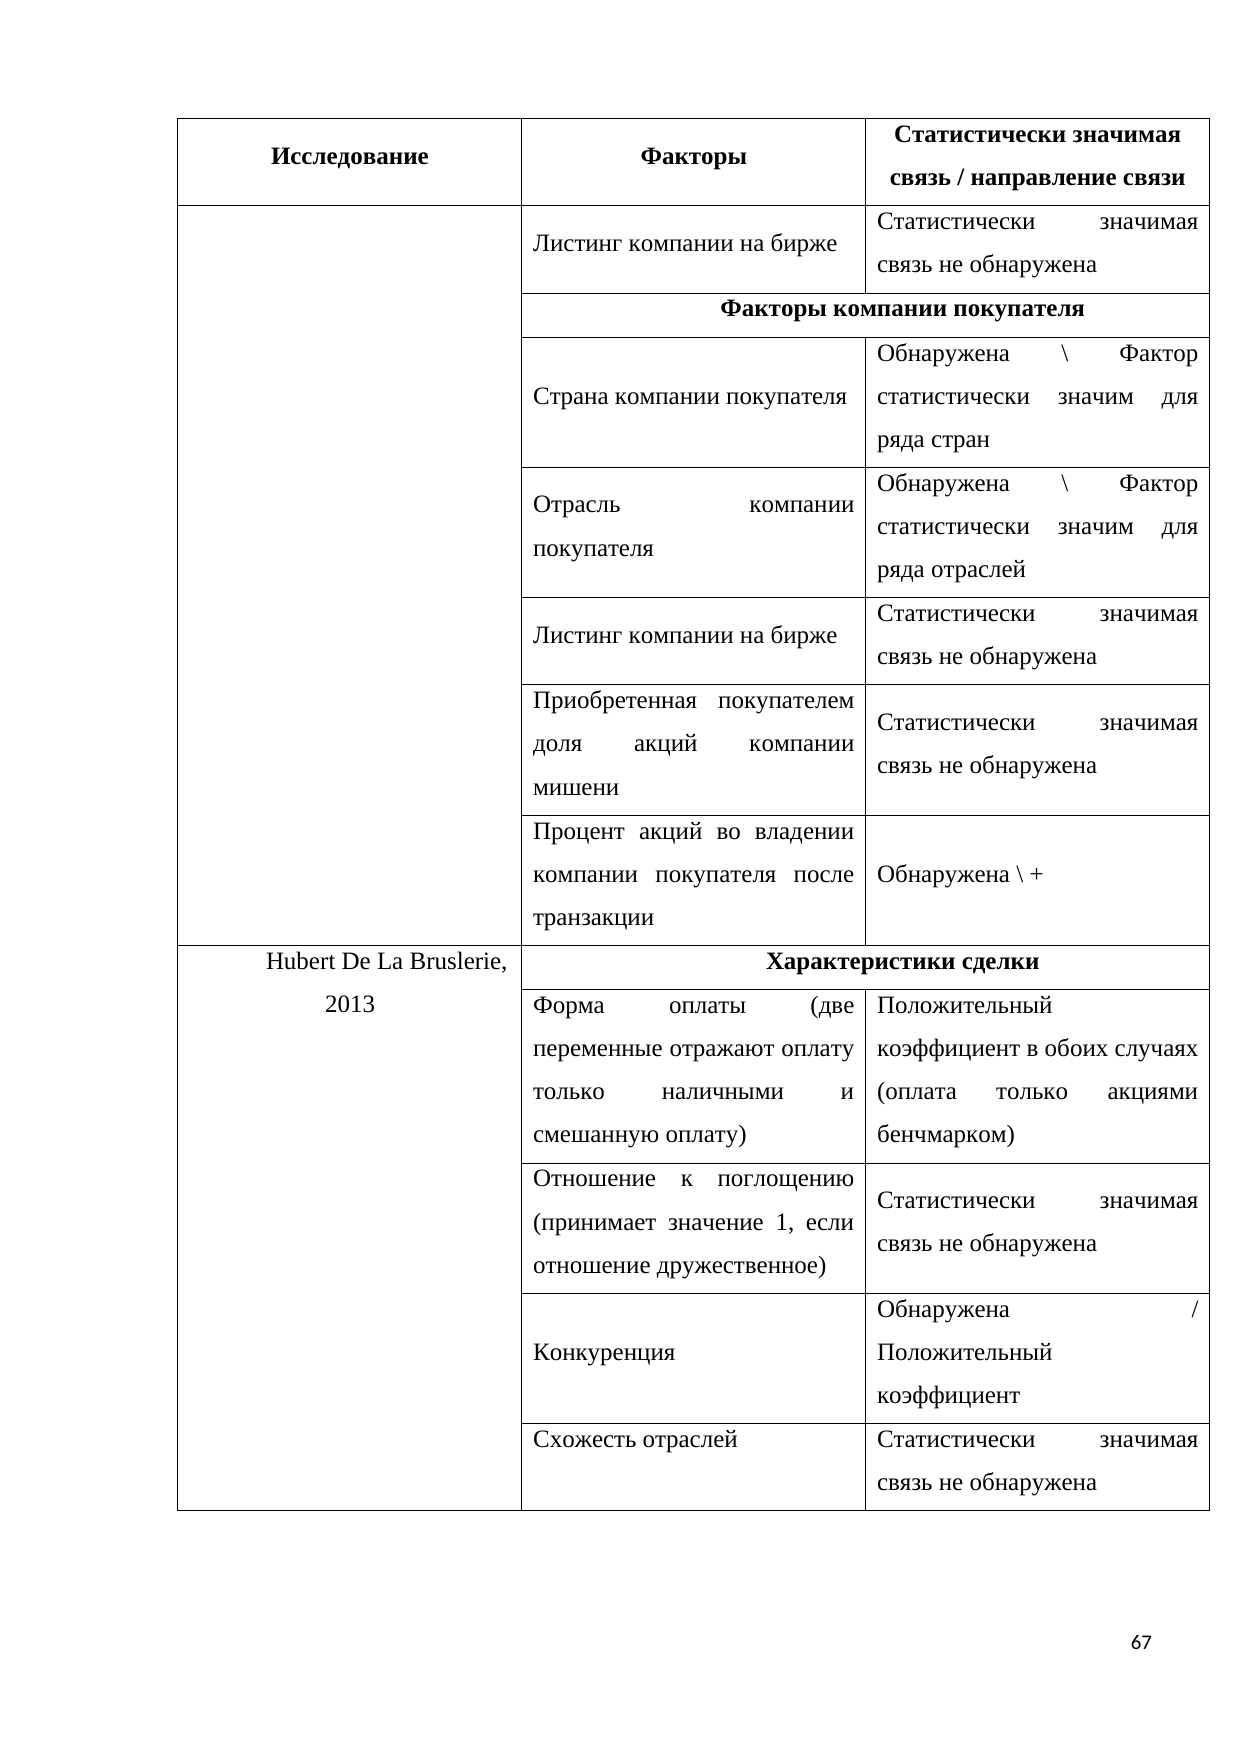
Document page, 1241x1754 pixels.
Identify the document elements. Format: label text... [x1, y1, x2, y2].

table_cell Страна компании покупателя [522, 338, 865, 467]
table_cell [866, 1164, 1209, 1293]
table_cell Приобретенная покупателем доля акций компании мишени [522, 685, 865, 815]
table_cell Обнаружена / Положительный коэффициент [866, 1294, 1209, 1423]
table_cell Статистически значимая связь не обнаружена [866, 598, 1209, 684]
table_cell Факторы компании покупателя [522, 294, 1209, 337]
table_header Статистически значимая связь / направление связи [866, 119, 1209, 205]
table_cell Положительный коэффициент в обоих случаях (оплата только акциями бенчмарком) [866, 990, 1209, 1162]
table_cell Hubert De La Bruslerie, 2013 [178, 946, 521, 1510]
table_cell Статистически значимая связь не обнаружена [866, 685, 1209, 815]
table_cell Статистически значимая связь не обнаружена [866, 206, 1209, 292]
table_cell Листинг компании на бирже [522, 206, 865, 292]
table_header Исследование [178, 119, 521, 205]
table_cell Обнаружена \ Фактор статистически значим для ряда стран [866, 338, 1209, 467]
table_cell Характеристики сделки [522, 946, 1209, 989]
table_cell Обнаружена \ Фактор статистически значим для ряда отраслей [866, 468, 1209, 597]
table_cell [866, 1424, 1209, 1510]
table_header Факторы [522, 119, 865, 205]
table_cell Листинг компании на бирже [522, 598, 865, 684]
table_cell Форма оплаты (две переменные отражают оплату только наличными и смешанную оплату) [522, 990, 865, 1162]
table_cell Процент акций во владении компании покупателя после транзакции [522, 816, 865, 945]
table_cell Отрасль компании покупателя [522, 468, 865, 597]
table_cell Отношение к поглощению (принимает значение 1, если отношение дружественное) [522, 1164, 865, 1293]
table_cell Обнаружена \ + [866, 816, 1209, 945]
table_cell Конкуренция [522, 1294, 865, 1423]
table_cell Схожесть отраслей [522, 1424, 865, 1510]
